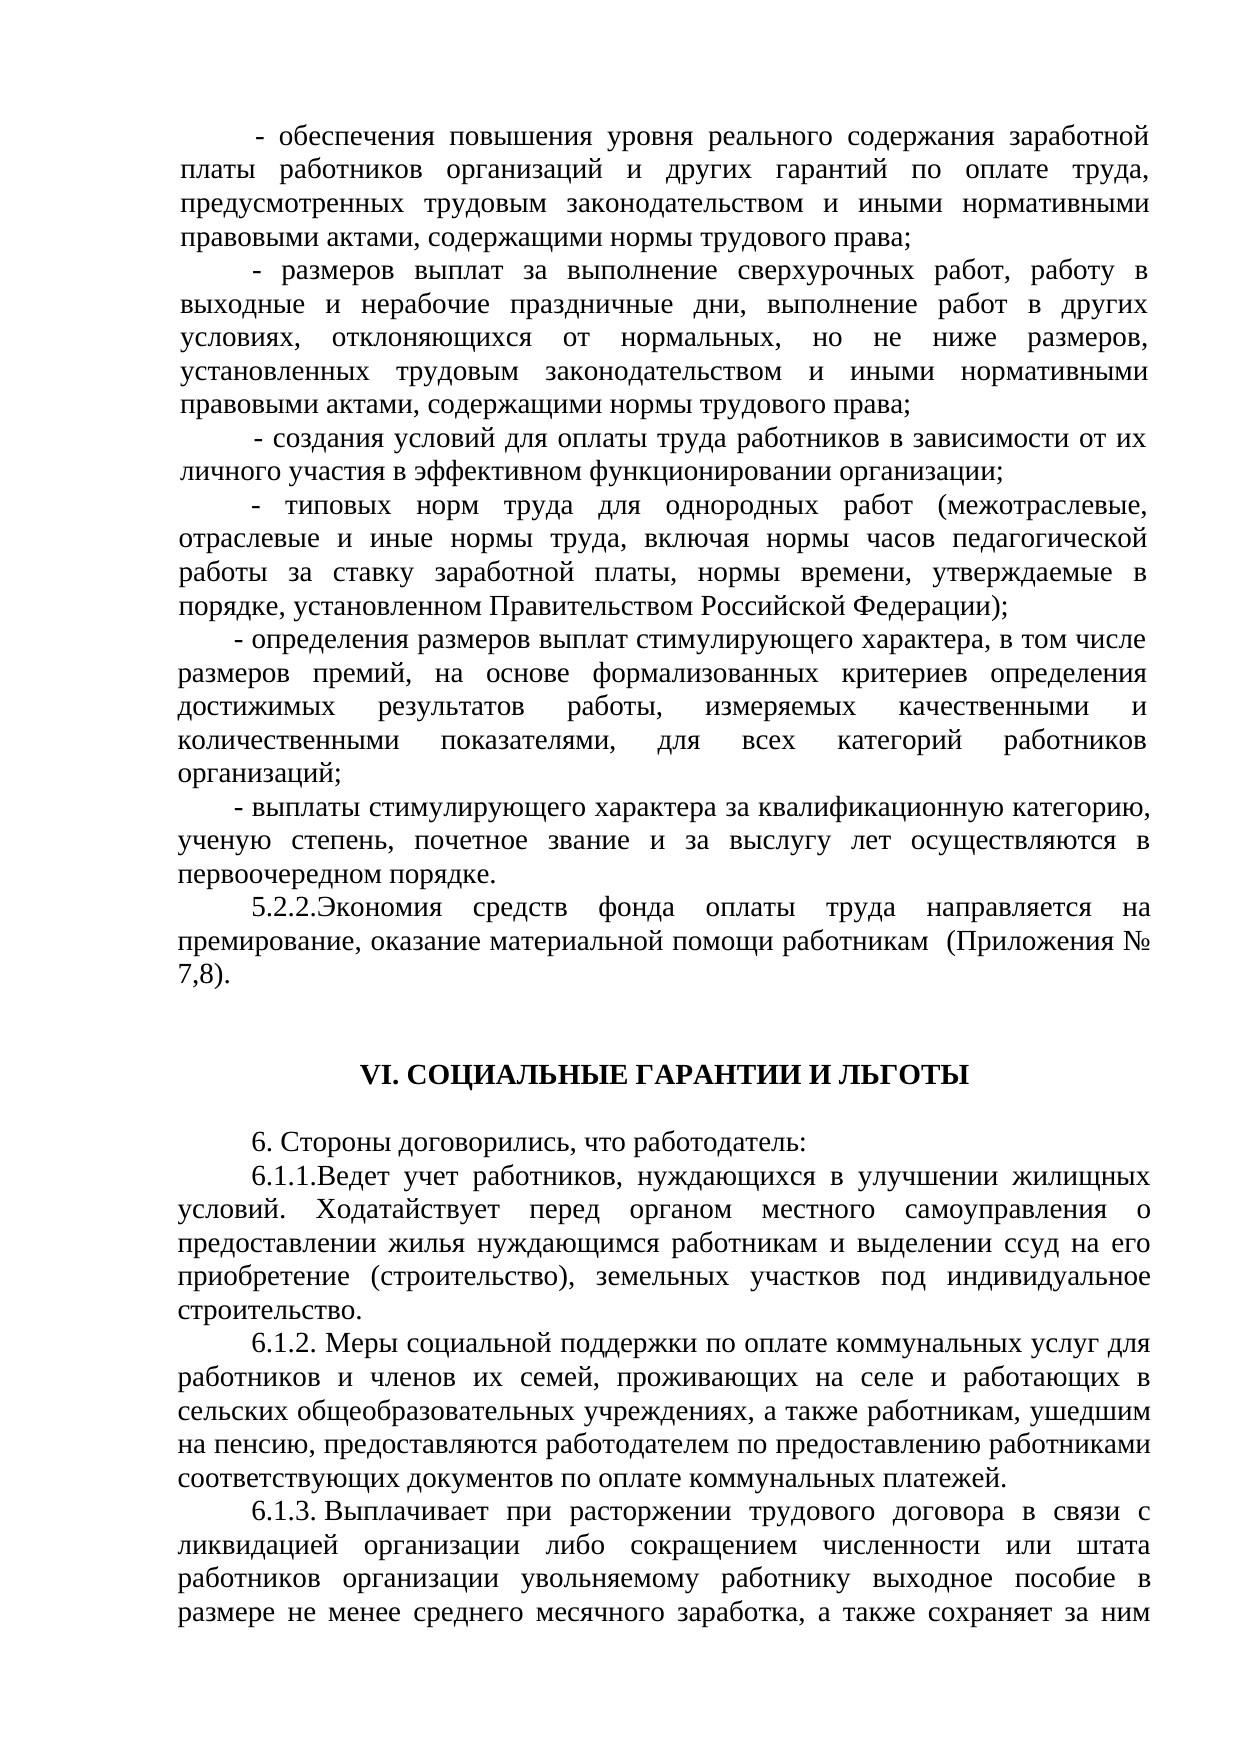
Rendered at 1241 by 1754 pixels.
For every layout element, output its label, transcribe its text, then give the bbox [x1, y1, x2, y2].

text - типовых норм труда для однородных работ (межотраслевые, отраслевые и иные нормы труда, включая нормы часов педагогической работы за ставку заработной платы, нормы времени, утверждаемые в порядке, установленном Правительством Российской Федерации); [178, 487, 1148, 621]
text - размеров выплат за выполнение сверхурочных работ, работу в выходные и нерабочие праздничные дни, выполнение работ в других условиях, отклоняющихся от нормальных, но не ниже размеров, установленных трудовым законодательством и иными нормативными правовыми актами, содержащими нормы трудового права; [180, 252, 1149, 420]
text 6. Стороны договорились, что работодатель: [177, 1124, 1152, 1158]
list 5.2.2.Экономия средств фонда оплаты труда направляется на премирование, оказание материальной помощи работникам (Приложения № 7,8). [177, 889, 1152, 990]
text - определения размеров выплат стимулирующего характера, в том числе размеров премий, на основе формализованных критериев определения достижимых результатов работы, измеряемых качественными и количественными показателями, для всех категорий работников организаций; [177, 621, 1147, 789]
text VI. Социальные гарантии и льготы [177, 1057, 1152, 1091]
text 6.1.2. Меры социальной поддержки по оплате коммунальных услуг для работников и членов их семей, проживающих на селе и работающих в сельских общеобразовательных учреждениях, а также работникам, ушедшим на пенсию, предоставляются работодателем по предоставлению работниками соответствующих документов по оплате коммунальных платежей. [177, 1326, 1152, 1493]
text - обеспечения повышения уровня реального содержания заработной платы работников организаций и других гарантий по оплате труда, предусмотренных трудовым законодательством и иными нормативными правовыми актами, содержащими нормы трудового права; [180, 118, 1150, 252]
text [177, 1493, 1152, 1627]
text - создания условий для оплаты труда работников в зависимости от их личного участия в эффективном функционировании организации; [180, 420, 1147, 487]
text - выплаты стимулирующего характера за квалификационную категорию, ученую степень, почетное звание и за выслугу лет осуществляются в первоочередном порядке. [177, 789, 1152, 889]
text 6.1.1.Ведет учет работников, нуждающихся в улучшении жилищных условий. Ходатайствует перед органом местного самоуправления о предоставлении жилья нуждающимся работникам и выделении ссуд на его приобретение (строительство), земельных участков под индивидуальное строительство. [177, 1158, 1152, 1326]
